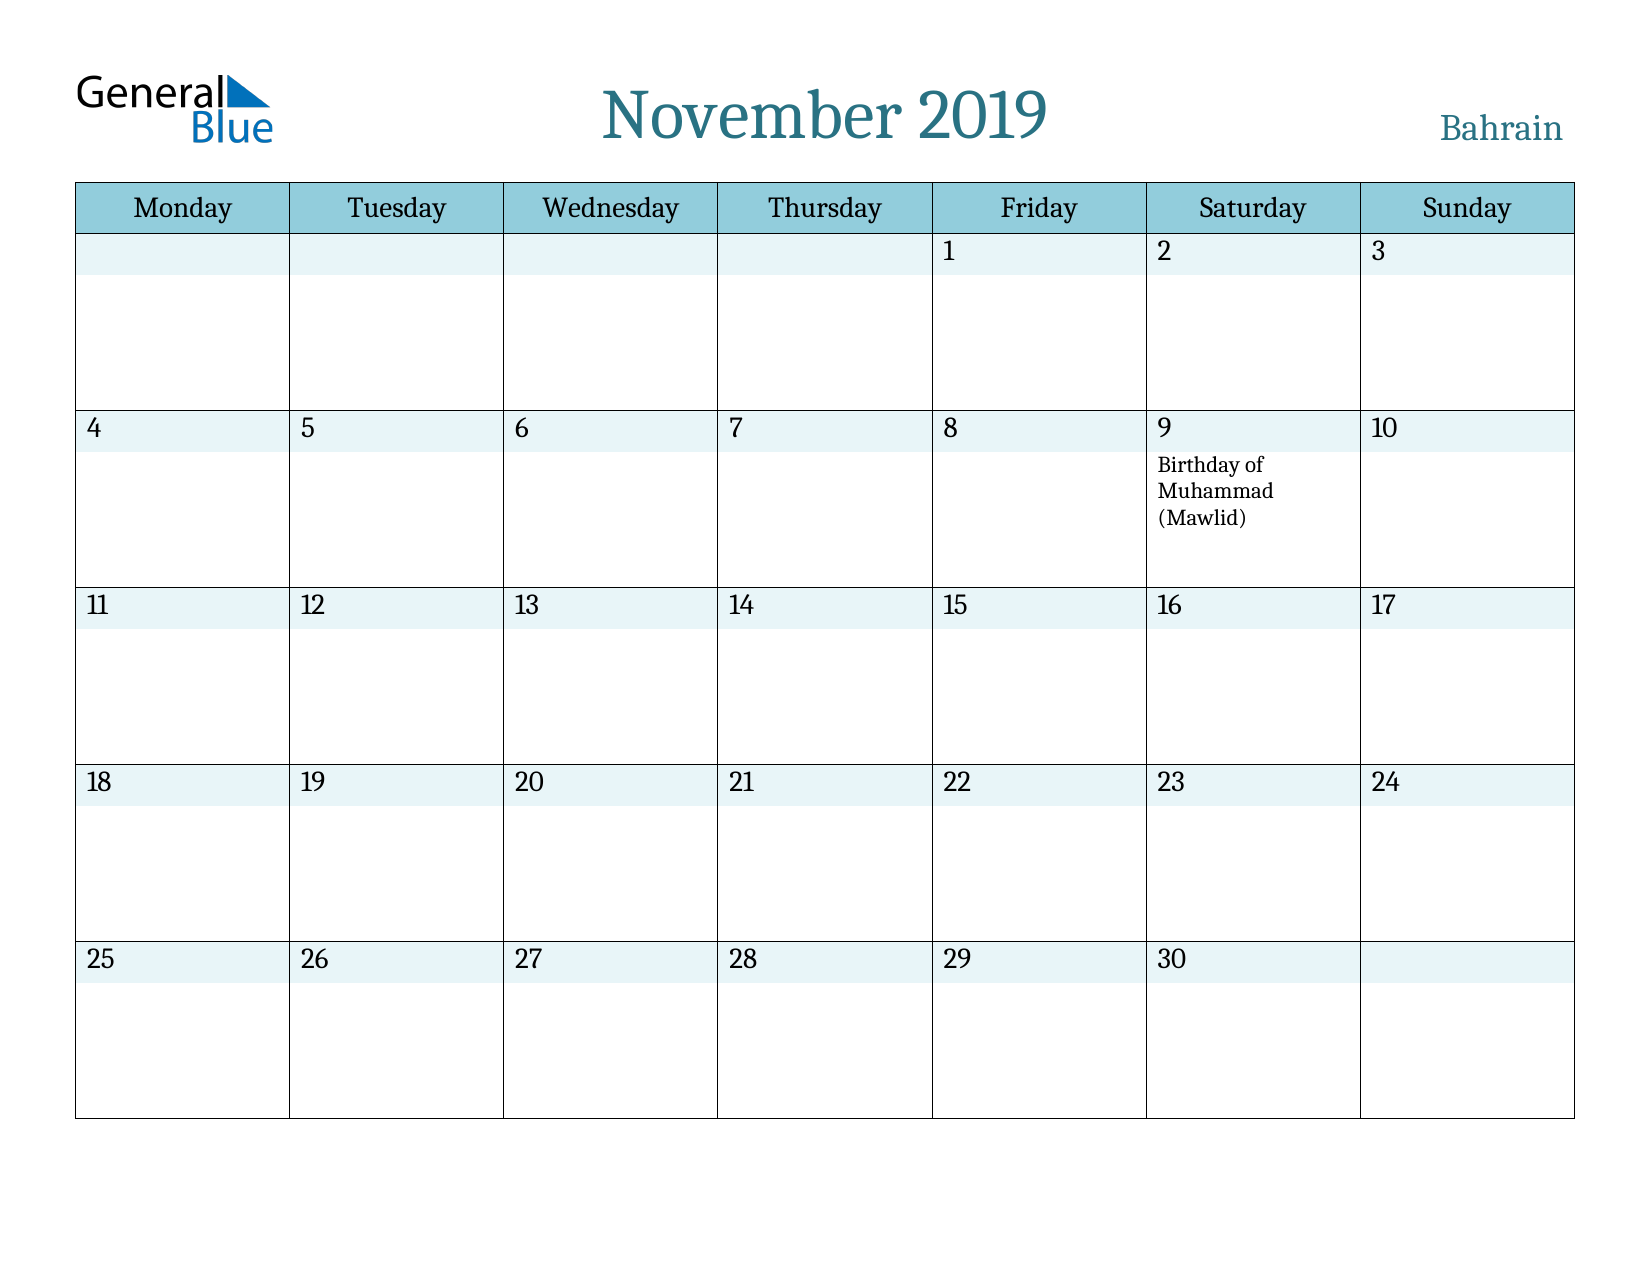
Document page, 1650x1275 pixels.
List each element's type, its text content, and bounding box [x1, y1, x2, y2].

table_cell [1361, 452, 1574, 587]
table_cell [290, 275, 503, 410]
table_cell [290, 983, 503, 1118]
table_cell Saturday [1147, 183, 1360, 233]
table_cell 24 [1361, 765, 1574, 806]
table_cell [1361, 275, 1574, 410]
table_cell 29 [933, 942, 1146, 983]
table_cell 28 [718, 942, 932, 983]
table_cell [1361, 983, 1574, 1118]
table_cell [504, 275, 717, 410]
table_cell [1147, 275, 1360, 410]
picture [77, 75, 273, 143]
table_cell Monday [76, 183, 289, 233]
table_cell [718, 806, 932, 941]
table_cell 6 [504, 411, 717, 452]
table_cell 5 [290, 411, 503, 452]
table_cell [718, 452, 932, 587]
table_cell 16 [1147, 588, 1360, 629]
table_cell [718, 983, 932, 1118]
table_cell 10 [1361, 411, 1574, 452]
table_header Bahrain [1146, 75, 1574, 182]
table_cell Birthday of Muhammad (Mawlid) [1147, 452, 1360, 587]
table_cell [290, 629, 503, 764]
table_cell 9 [1147, 411, 1360, 452]
table_cell [290, 452, 503, 587]
table_cell 8 [933, 411, 1146, 452]
table_cell 20 [504, 765, 717, 806]
table_cell [76, 629, 289, 764]
table_cell 22 [933, 765, 1146, 806]
table_cell 12 [290, 588, 503, 629]
table_header November 2019 [504, 75, 1146, 182]
table_cell [933, 452, 1146, 587]
table_cell 30 [1147, 942, 1360, 983]
table_cell Friday [933, 183, 1146, 233]
table_cell [1147, 806, 1360, 941]
table_cell [290, 806, 503, 941]
table_cell [76, 983, 289, 1118]
table_cell 11 [76, 588, 289, 629]
table_cell [1147, 629, 1360, 764]
table_cell [1147, 983, 1360, 1118]
table_cell [76, 234, 289, 275]
table_cell 7 [718, 411, 932, 452]
table_cell 17 [1361, 588, 1574, 629]
table_cell 26 [290, 942, 503, 983]
table_cell [1361, 942, 1574, 983]
table_cell 23 [1147, 765, 1360, 806]
table_cell [1361, 806, 1574, 941]
table_header [76, 75, 503, 182]
table_cell [504, 806, 717, 941]
table_cell [290, 234, 503, 275]
table_cell Thursday [718, 183, 932, 233]
table_cell [76, 275, 289, 410]
table_cell 25 [76, 942, 289, 983]
table_cell [504, 452, 717, 587]
table_cell 13 [504, 588, 717, 629]
table_cell 14 [718, 588, 932, 629]
table_cell [718, 629, 932, 764]
table_cell [933, 629, 1146, 764]
table_cell 19 [290, 765, 503, 806]
table_cell [504, 234, 717, 275]
table_cell 1 [933, 234, 1146, 275]
table_cell [933, 806, 1146, 941]
table_cell [933, 983, 1146, 1118]
table_cell Tuesday [290, 183, 503, 233]
table_cell 18 [76, 765, 289, 806]
table_cell 15 [933, 588, 1146, 629]
table_cell 27 [504, 942, 717, 983]
table_cell 2 [1147, 234, 1360, 275]
table_cell 4 [76, 411, 289, 452]
table_cell [1361, 629, 1574, 764]
table_cell Sunday [1361, 183, 1574, 233]
table_cell [76, 806, 289, 941]
table_cell [933, 275, 1146, 410]
table_cell [718, 234, 932, 275]
table_cell [76, 452, 289, 587]
table_cell 21 [718, 765, 932, 806]
table_cell [504, 629, 717, 764]
table_cell [504, 983, 717, 1118]
table_cell 3 [1361, 234, 1574, 275]
table_cell Wednesday [504, 183, 717, 233]
table_cell [718, 275, 932, 410]
